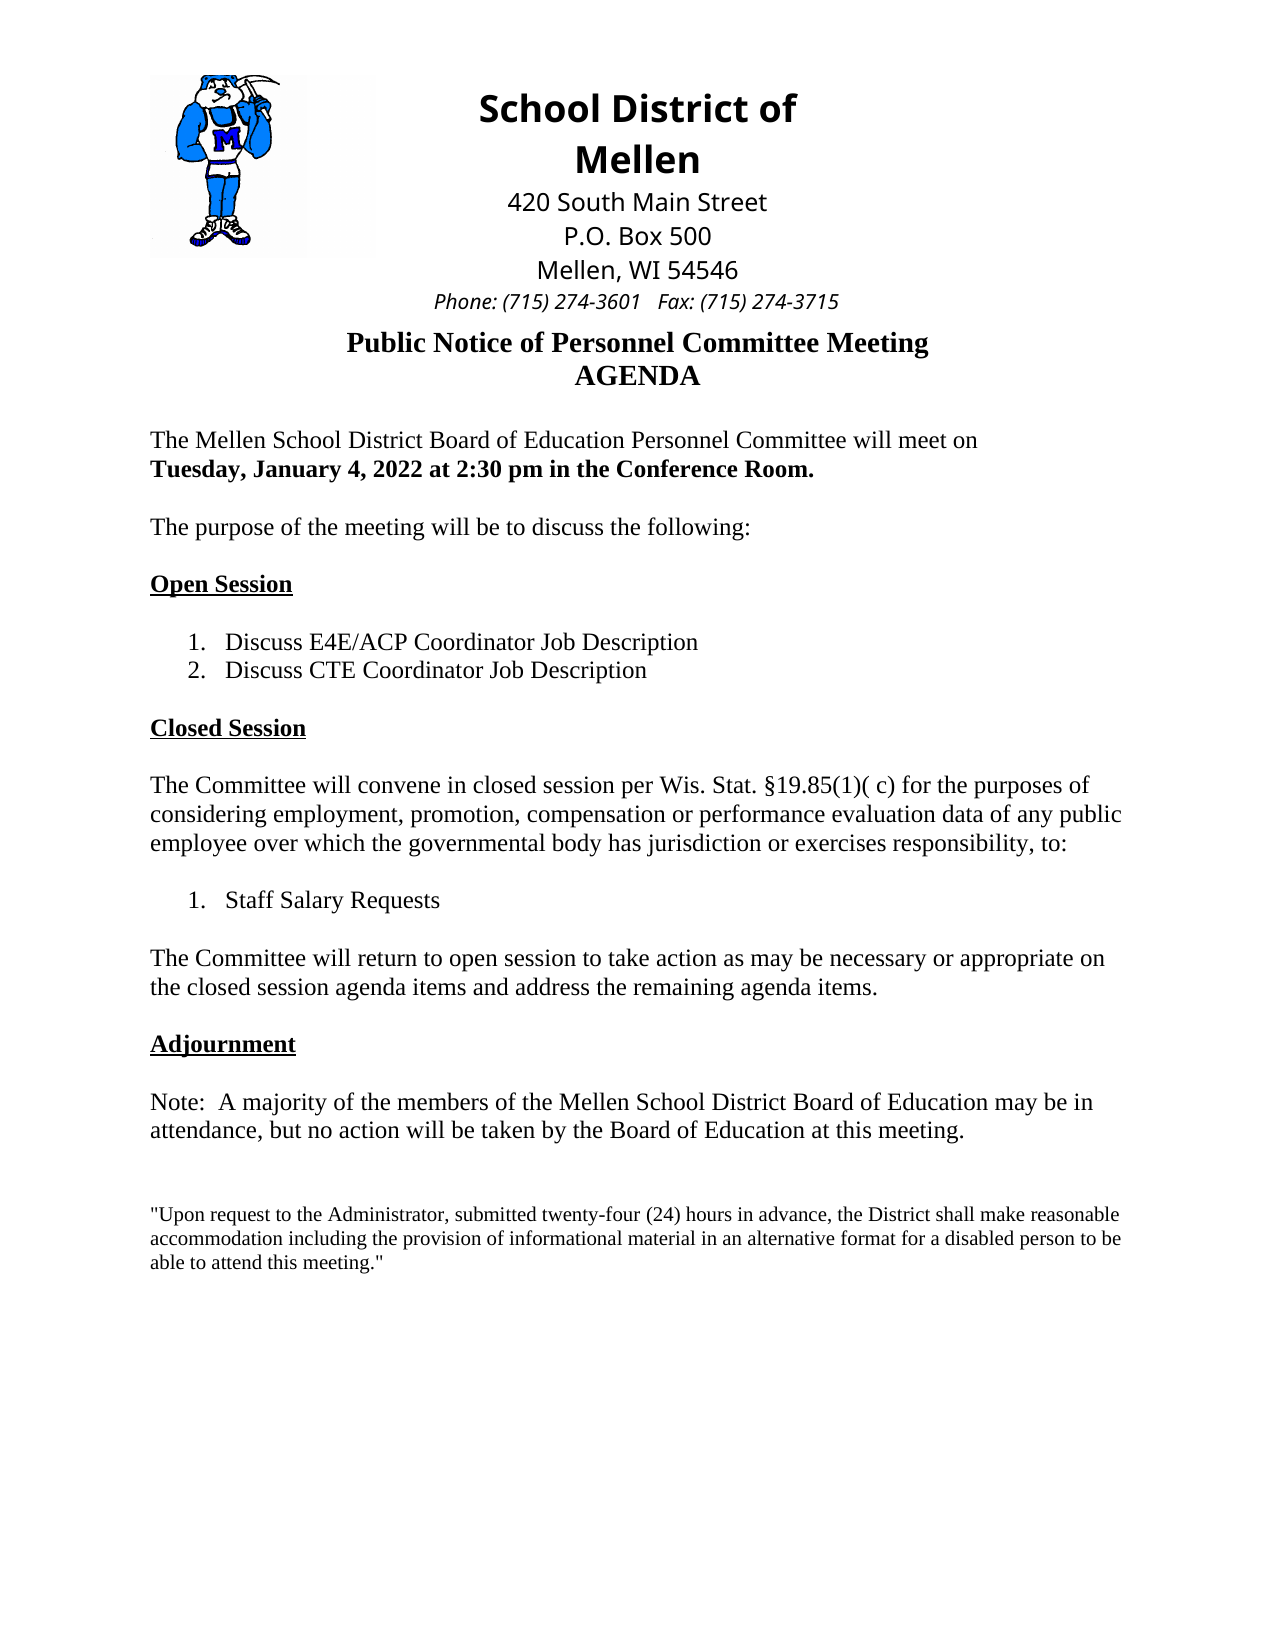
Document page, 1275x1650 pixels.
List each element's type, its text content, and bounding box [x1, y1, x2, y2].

text Tuesday, January 4, 2022 at 2:30 pm in the Conference Room. [150, 454, 1125, 483]
text Closed Session [150, 713, 1125, 742]
list Discuss CTE Coordinator Job Description [187, 656, 1125, 684]
text The Mellen School District Board of Education Personnel Committee will meet on [150, 426, 1125, 454]
text Adjournment [150, 1029, 1125, 1058]
picture [150, 75, 376, 258]
text Note: A majority of the members of the Mellen School District Board of Education may be in attendance, but no action will be taken by the Board of Education at this meeting. [150, 1087, 1125, 1144]
text "Upon request to the Administrator, submitted twenty-four (24) hours in advance, the District shall make reasonable accommodation including the provision of informational material in an alternative format for a disabled person to be able to attend this meeting." [150, 1202, 1125, 1274]
text Public Notice of Personnel Committee Meeting AGENDA [150, 325, 1125, 392]
text The purpose of the meeting will be to discuss the following: [150, 512, 1125, 541]
text The Committee will convene in closed session per Wis. Stat. §19.85(1)( c) for the purposes of considering employment, promotion, compensation or performance evaluation data of any public employee over which the governmental body has jurisdiction or exercises responsibility, to: [150, 771, 1125, 857]
list Discuss E4E/ACP Coordinator Job Description [187, 627, 1125, 656]
text The Committee will return to open session to take action as may be necessary or appropriate on the closed session agenda items and address the remaining agenda items. [150, 943, 1125, 1001]
list Staff Salary Requests [187, 886, 1125, 914]
text Open Session [150, 569, 1125, 598]
